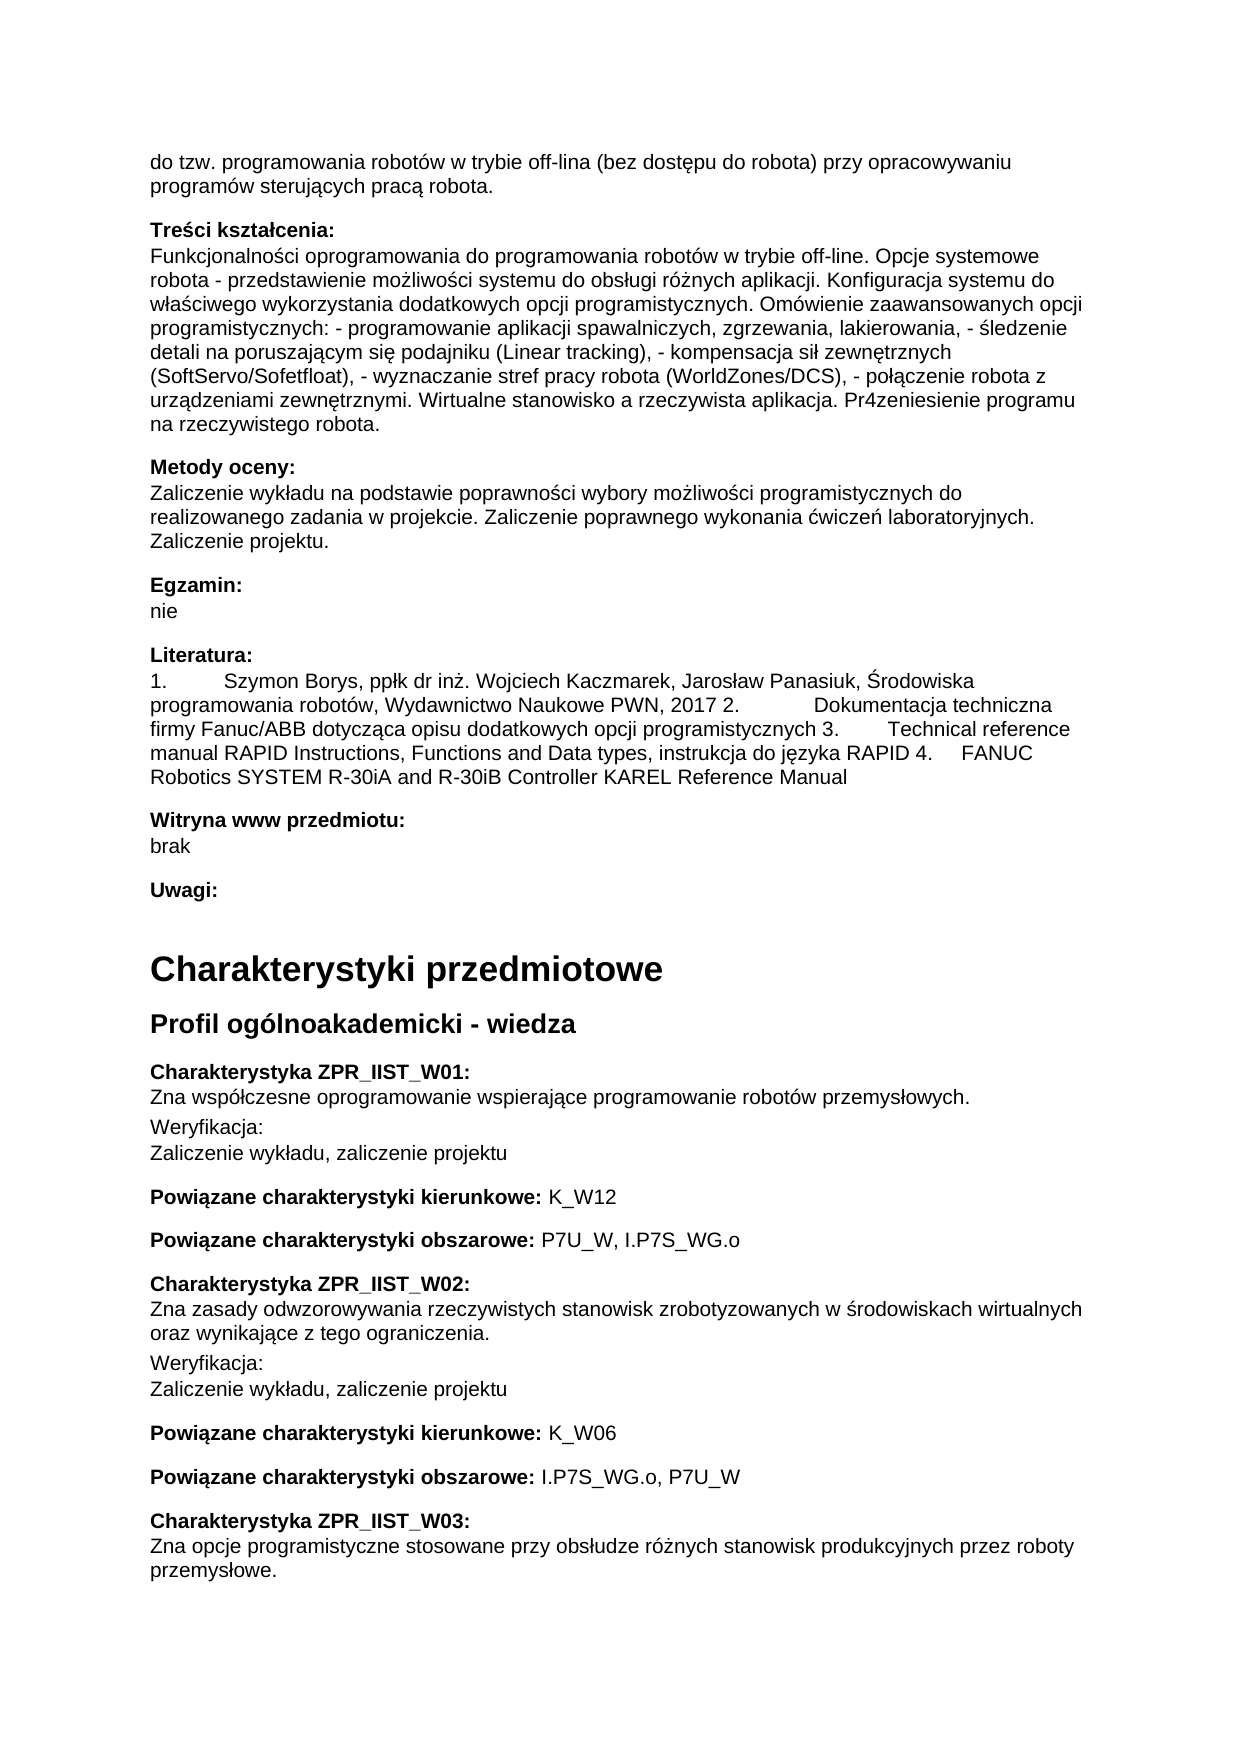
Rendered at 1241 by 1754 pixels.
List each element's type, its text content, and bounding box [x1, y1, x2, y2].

text Literatura: [150, 643, 1090, 667]
text Weryfikacja: [150, 1351, 1090, 1375]
text Charakterystyka ZPR_IIST_W02: [150, 1272, 1090, 1296]
text Weryfikacja: [150, 1115, 1090, 1139]
subtitle Profil ogólnoakademicki - wiedza [150, 1008, 1090, 1040]
text Powiązane charakterystyki kierunkowe: K_W12 [150, 1184, 1090, 1208]
text Metody oceny: [150, 455, 1090, 479]
text Zna opcje programistyczne stosowane przy obsłudze różnych stanowisk produkcyjnych przez roboty przemysłowe. [150, 1533, 1090, 1581]
text Zaliczenie wykładu, zaliczenie projektu [150, 1141, 1090, 1165]
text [150, 150, 1090, 198]
text Zna współczesne oprogramowanie wspierające programowanie robotów przemysłowych. [150, 1084, 1090, 1108]
text Powiązane charakterystyki obszarowe: I.P7S_WG.o, P7U_W [150, 1465, 1090, 1489]
subtitle Charakterystyki przedmiotowe [150, 948, 1090, 989]
text Charakterystyka ZPR_IIST_W03: [150, 1508, 1090, 1532]
text Powiązane charakterystyki obszarowe: P7U_W, I.P7S_WG.o [150, 1228, 1090, 1252]
text Funkcjonalności oprogramowania do programowania robotów w trybie off-line. Opcje systemowe robota - przedstawienie możliwości systemu do obsługi różnych aplikacji. Konfiguracja systemu do właściwego wykorzystania dodatkowych opcji programistycznych. Omówienie zaawansowanych opcji programistycznych: - programowanie aplikacji spawalniczych, zgrzewania, lakierowania, - śledzenie detali na poruszającym się podajniku (Linear tracking), - kompensacja sił zewnętrznych (SoftServo/Sofetfloat), - wyznaczanie stref pracy robota (WorldZones/DCS), - połączenie robota z urządzeniami zewnętrznymi. Wirtualne stanowisko a rzeczywista aplikacja. Pr4zeniesienie programu na rzeczywistego robota. [150, 244, 1090, 435]
text Witryna www przedmiotu: [150, 808, 1090, 832]
text Egzamin: [150, 573, 1090, 597]
text Uwagi: [150, 878, 1090, 902]
text Treści kształcenia: [150, 218, 1090, 242]
text 1. Szymon Borys, ppłk dr inż. Wojciech Kaczmarek, Jarosław Panasiuk, Środowiska programowania robotów, Wydawnictwo Naukowe PWN, 2017 2. Dokumentacja techniczna firmy Fanuc/ABB dotycząca opisu dodatkowych opcji programistycznych 3. Technical reference manual RAPID Instructions, Functions and Data types, instrukcja do języka RAPID 4. FANUC Robotics SYSTEM R-30iA and R-30iB Controller KAREL Reference Manual [150, 669, 1090, 788]
text Zna zasady odwzorowywania rzeczywistych stanowisk zrobotyzowanych w środowiskach wirtualnych oraz wynikające z tego ograniczenia. [150, 1297, 1090, 1345]
text Zaliczenie wykładu, zaliczenie projektu [150, 1377, 1090, 1401]
text Charakterystyka ZPR_IIST_W01: [150, 1059, 1090, 1083]
text Powiązane charakterystyki kierunkowe: K_W06 [150, 1421, 1090, 1445]
text Zaliczenie wykładu na podstawie poprawności wybory możliwości programistycznych do realizowanego zadania w projekcie. Zaliczenie poprawnego wykonania ćwiczeń laboratoryjnych. Zaliczenie projektu. [150, 481, 1090, 553]
text brak [150, 834, 1090, 858]
text nie [150, 599, 1090, 623]
